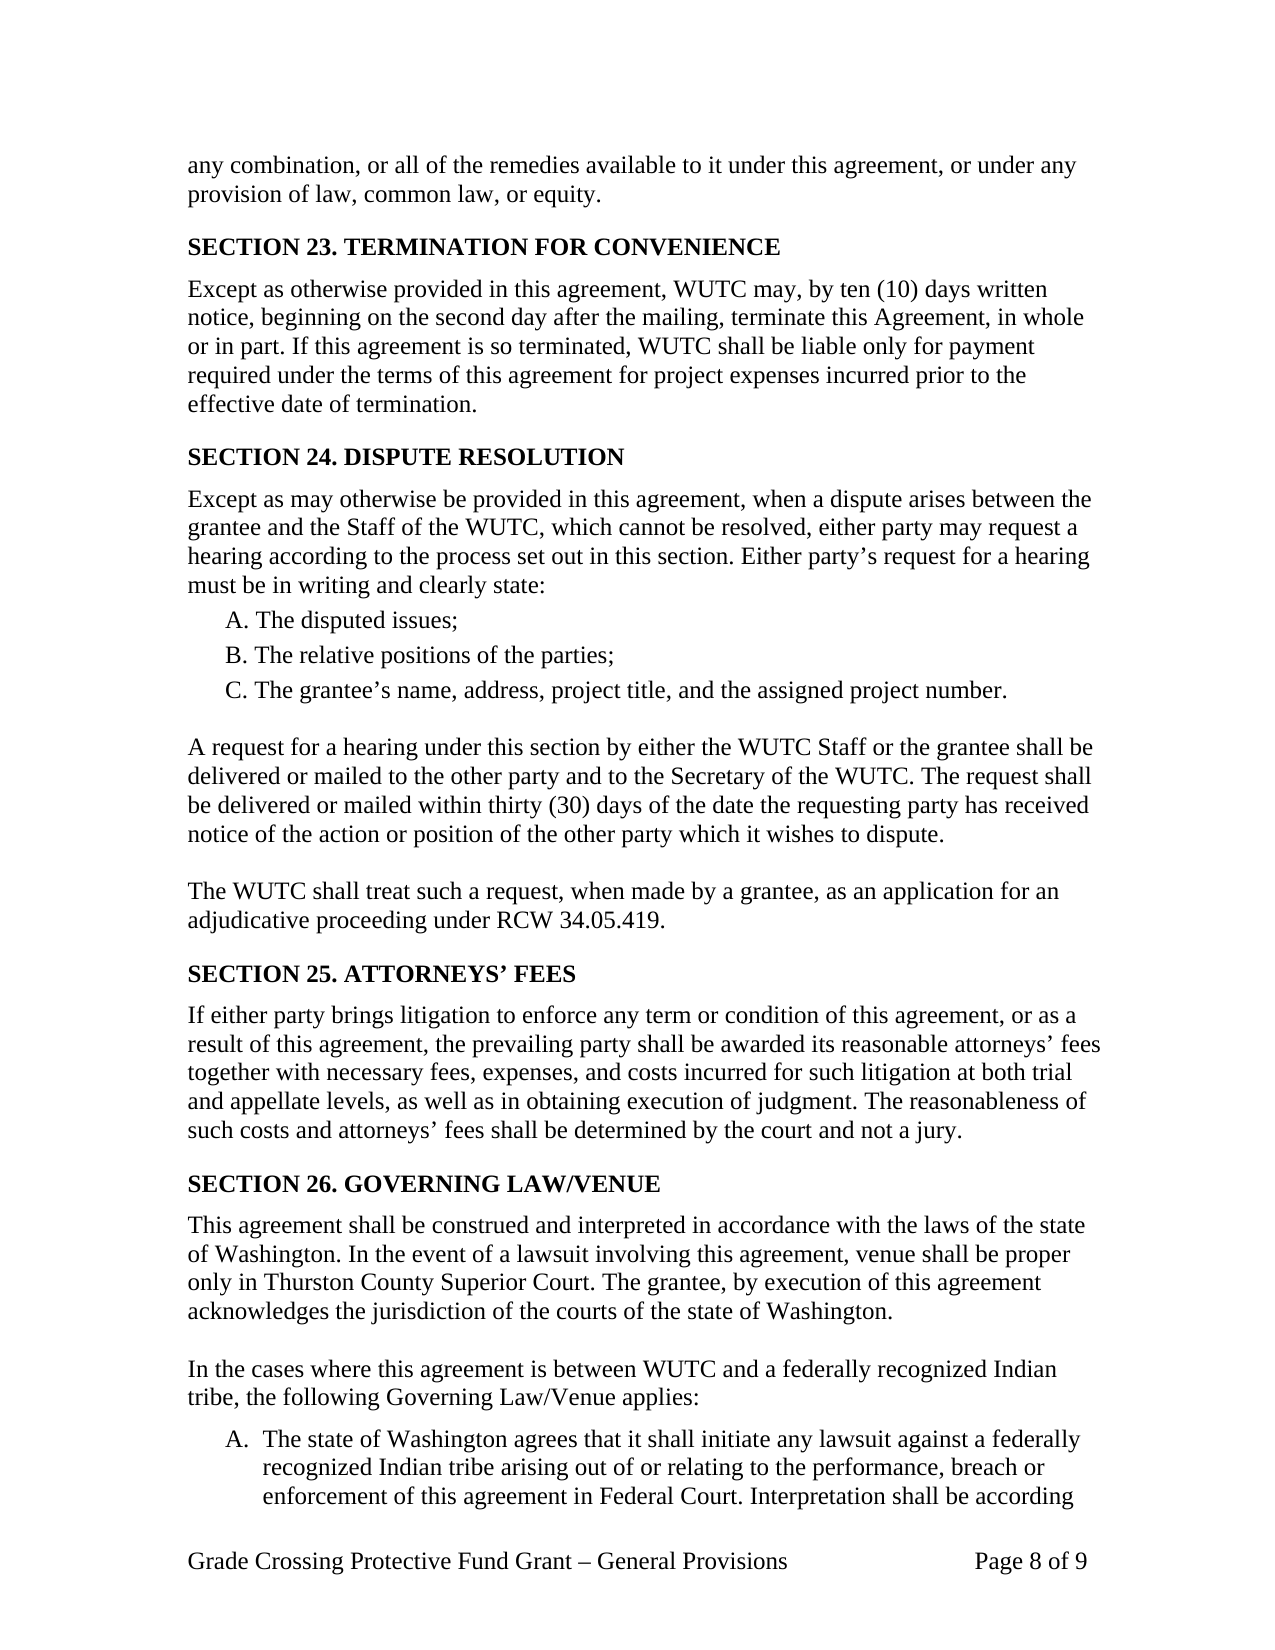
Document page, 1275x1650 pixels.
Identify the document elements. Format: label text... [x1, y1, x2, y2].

text Except as otherwise provided in this agreement, WUTC may, by ten (10) days written notice, beginning on the second day after the mailing, terminate this Agreement, in whole or in part. If this agreement is so terminated, WUTC shall be liable only for payment required under the terms of this agreement for project expenses incurred prior to the effective date of termination. [187, 274, 1097, 417]
text Except as may otherwise be provided in this agreement, when a dispute arises between the grantee and the Staff of the WUTC, which cannot be resolved, either party may request a hearing according to the process set out in this section. Either party’s request for a hearing must be in writing and clearly state: [187, 484, 1097, 599]
text The WUTC shall treat such a request, when made by a grantee, as an application for an adjudicative proceeding under RCW 34.05.419. [187, 876, 1097, 934]
subtitle SECTION 26. GOVERNING LAW/VENUE [187, 1169, 1097, 1197]
subtitle SECTION 23. TERMINATION FOR CONVENIENCE [187, 232, 1097, 261]
list B. The relative positions of the parties; [225, 640, 1097, 669]
text In the cases where this agreement is between WUTC and a federally recognized Indian tribe, the following Governing Law/Venue applies: [187, 1354, 1097, 1411]
subtitle SECTION 24. DISPUTE RESOLUTION [187, 442, 1097, 471]
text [225, 1424, 1097, 1510]
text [187, 150, 1097, 207]
list A. The disputed issues; [225, 605, 1097, 634]
text This agreement shall be construed and interpreted in accordance with the laws of the state of . In the event of a lawsuit involving this agreement, venue shall be proper only in Thurston County Superior Court. The grantee, by execution of this agreement acknowledges the jurisdiction of the courts of the state of . [187, 1210, 1097, 1325]
text A request for a hearing under this section by either the WUTC Staff or the grantee shall be delivered or mailed to the other party and to the Secretary of the WUTC. The request shall be delivered or mailed within thirty (30) days of the date the requesting party has received notice of the action or position of the other party which it wishes to dispute. [187, 732, 1097, 847]
text If either party brings litigation to enforce any term or condition of this agreement, or as a result of this agreement, the prevailing party shall be awarded its reasonable attorneys’ fees together with necessary fees, expenses, and costs incurred for such litigation at both trial and appellate levels, as well as in obtaining execution of judgment. The reasonableness of such costs and attorneys’ fees shall be determined by the court and not a jury. [187, 1000, 1106, 1144]
subtitle SECTION 25. ATTORNEYS’ FEES [187, 959, 1097, 987]
list C. The grantee’s name, address, project title, and the assigned project number. [225, 675, 1097, 704]
